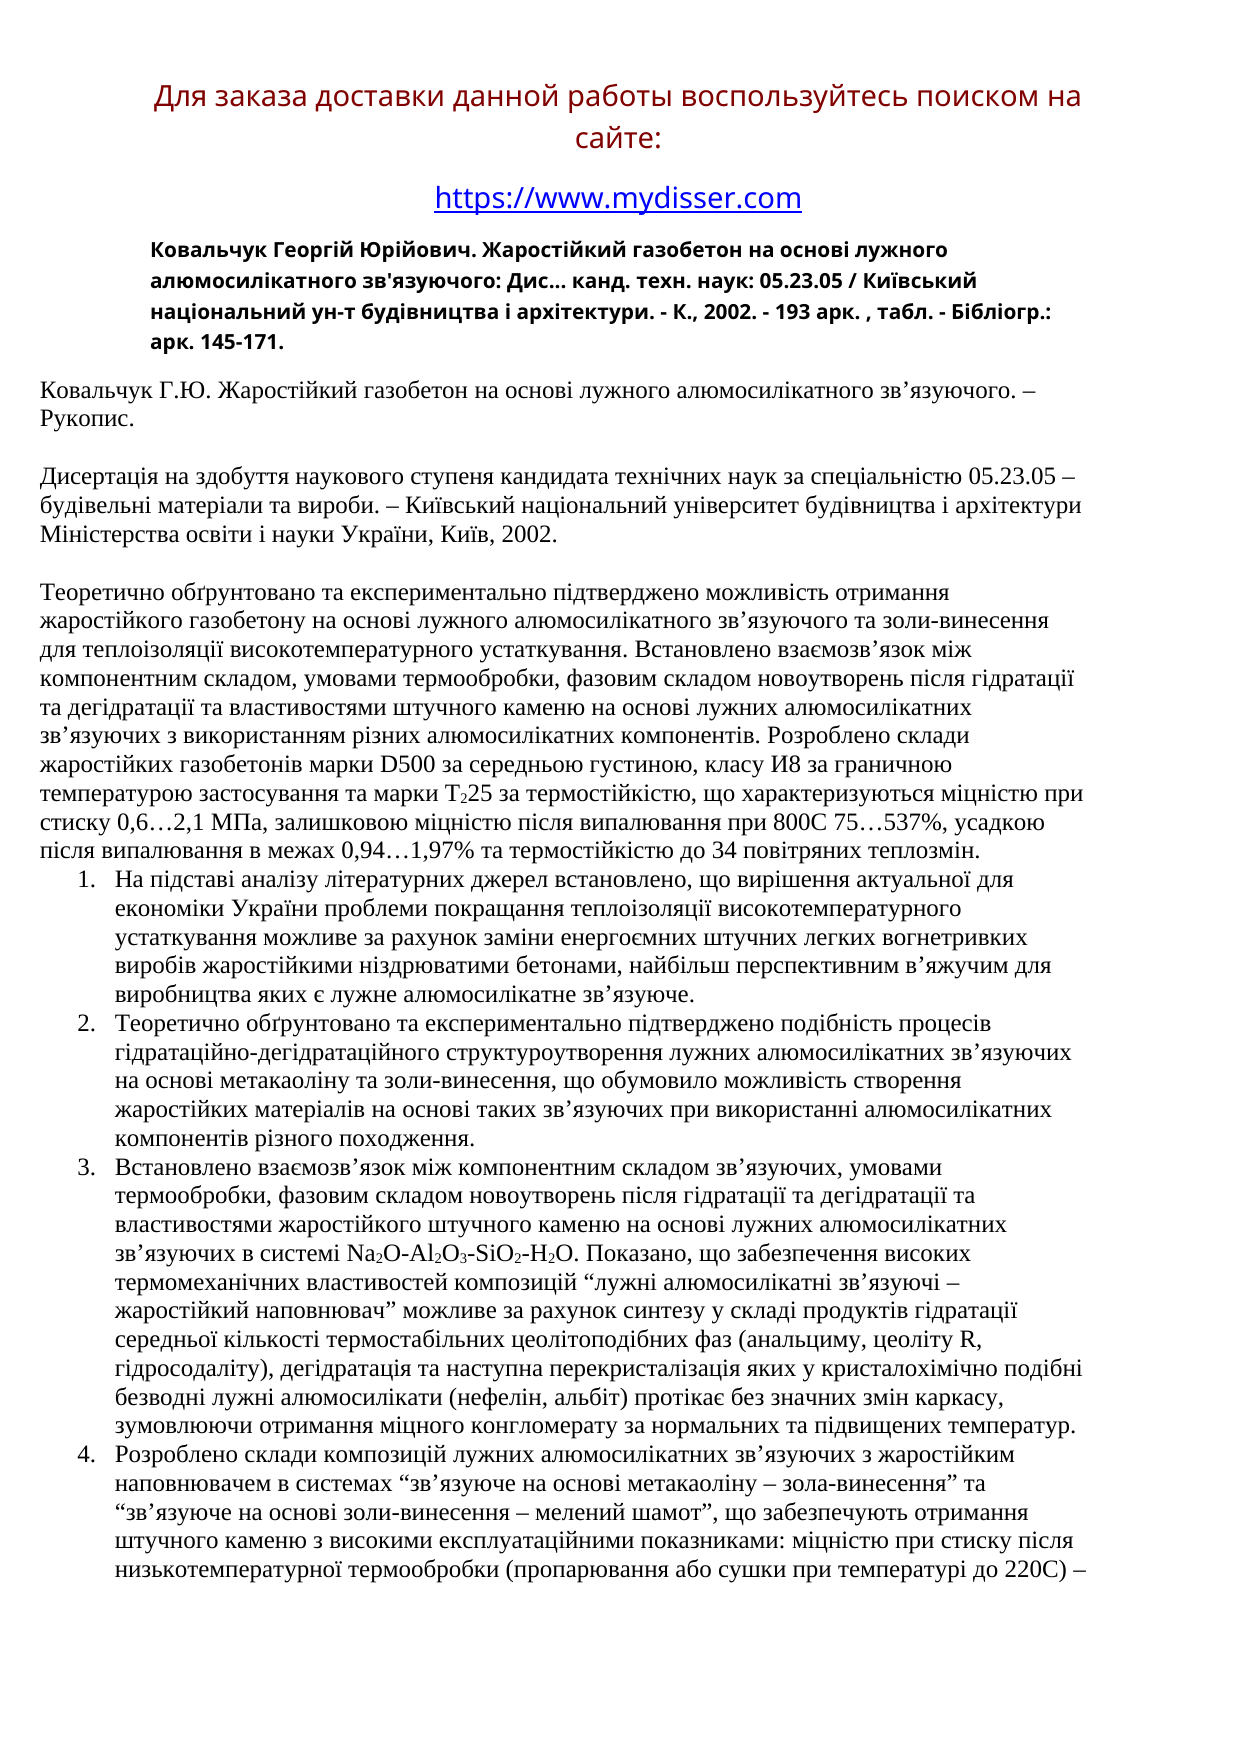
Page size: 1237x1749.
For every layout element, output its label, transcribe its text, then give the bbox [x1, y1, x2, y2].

table_header [40, 375, 1086, 864]
table_cell [40, 864, 1086, 1583]
text Ковальчук Георгій Юрійович. Жаростійкий газобетон на основі лужного алюмосилікатного зв'язуючого: Дис... канд. техн. наук: 05.23.05 / Київський національний ун-т будівництва і архітектури. - К., 2002. - 193 арк. , табл. - Бібліогр.: арк. 145-171. [150, 236, 1086, 356]
